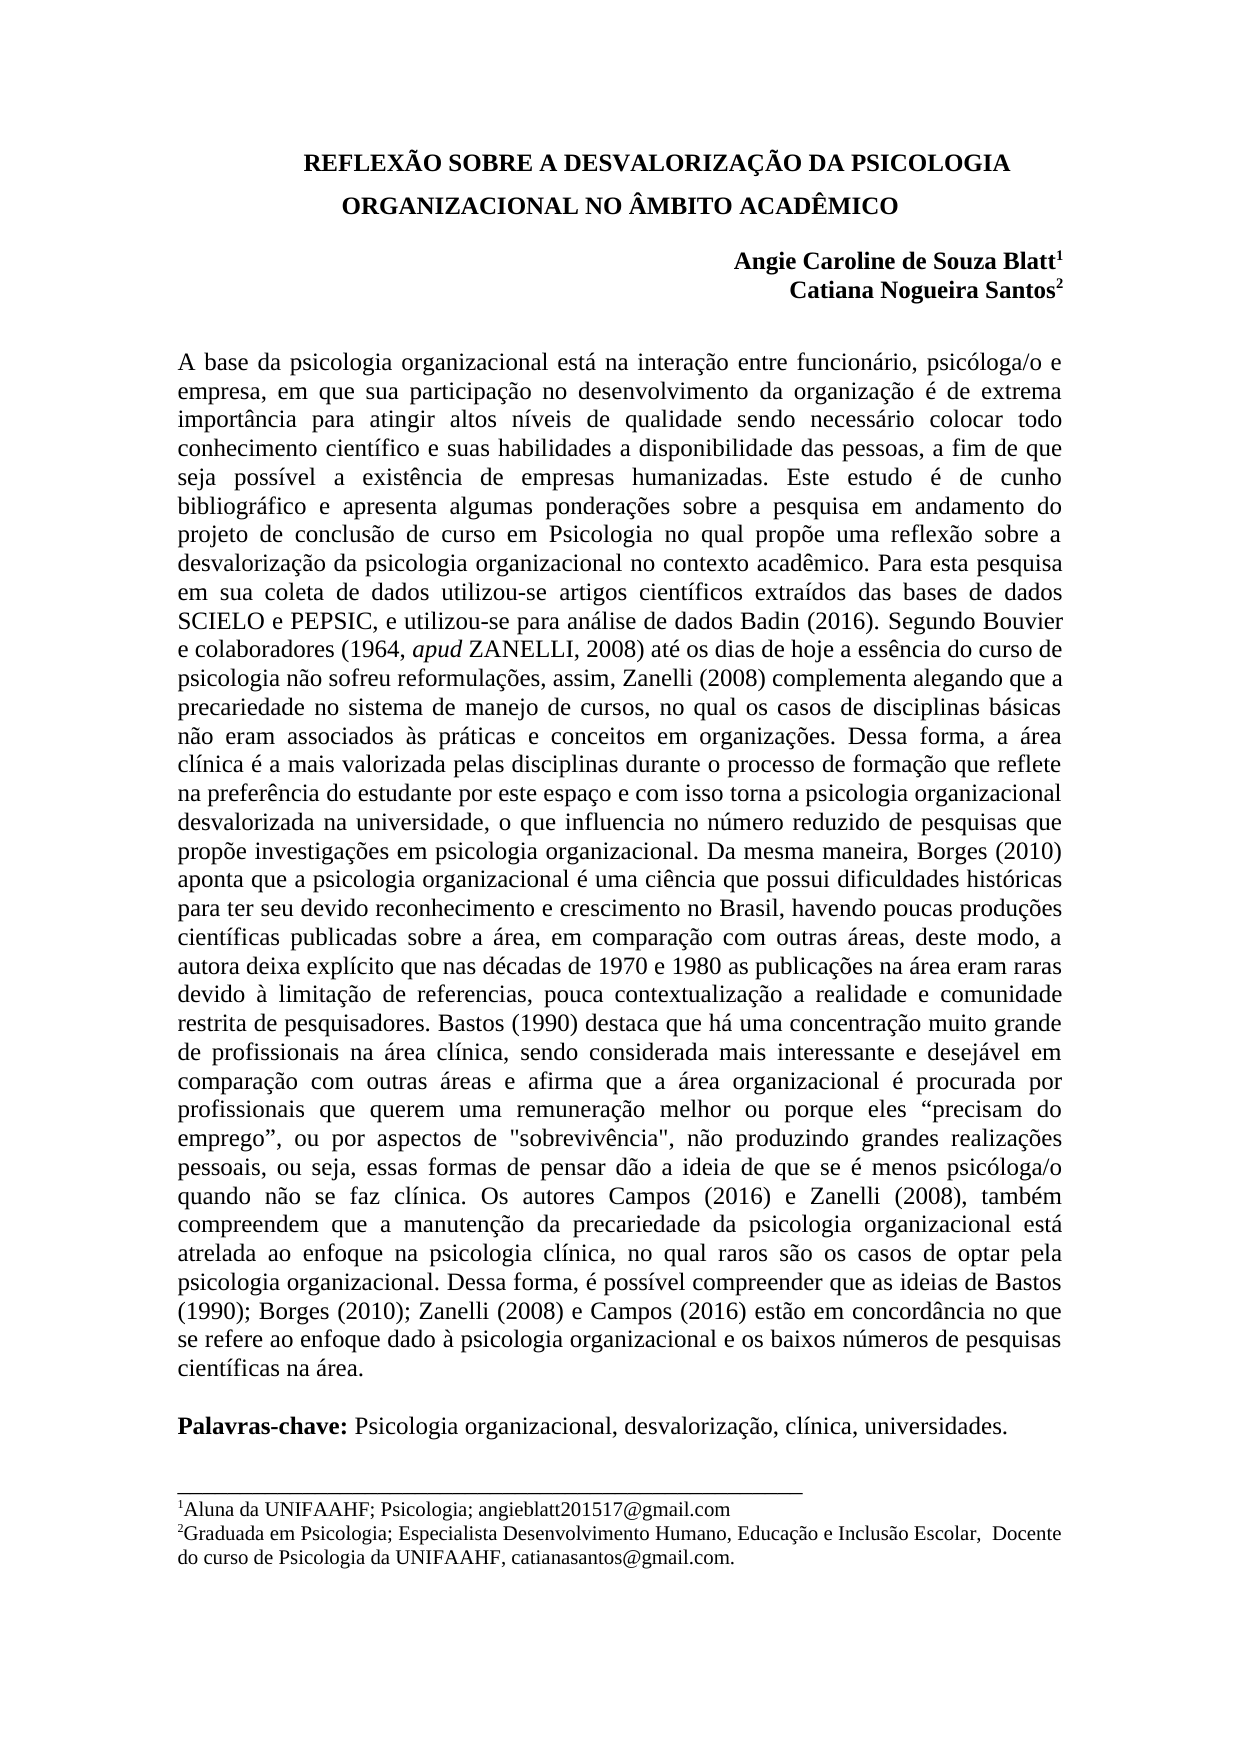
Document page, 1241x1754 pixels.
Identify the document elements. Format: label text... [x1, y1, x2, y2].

text 2Graduada em Psicologia; Especialista Desenvolvimento Humano, Educação e Inclusão Escolar, Docente do curso de Psicologia da UNIFAAHF, catianasantos@gmail.com. [177, 1521, 1063, 1569]
text REFLEXÃO SOBRE A DESVALORIZAÇÃO DA PSICOLOGIA ORGANIZACIONAL NO ÂMBITO ACADÊMICO [177, 148, 1063, 219]
text Catiana Nogueira Santos2 [177, 275, 1063, 304]
text A base da psicologia organizacional está na interação entre funcionário, psicóloga/o e empresa, em que sua participação no desenvolvimento da organização é de extrema importância para atingir altos níveis de qualidade sendo necessário colocar todo conhecimento científico e suas habilidades a disponibilidade das pessoas, a fim de que seja possível a existência de empresas humanizadas. Este estudo é de cunho bibliográfico e apresenta algumas ponderações sobre a pesquisa em andamento do projeto de conclusão de curso em Psicologia no qual propõe uma reflexão sobre a desvalorização da psicologia organizacional no contexto acadêmico. Para esta pesquisa em sua coleta de dados utilizou-se artigos científicos extraídos das bases de dados SCIELO e PEPSIC, e utilizou-se para análise de dados Badin (2016). Segundo Bouvier e colaboradores (1964, apud ZANELLI, 2008) até os dias de hoje a essência do curso de psicologia não sofreu reformulações, assim, Zanelli (2008) complementa alegando que a precariedade no sistema de manejo de cursos, no qual os casos de disciplinas básicas não eram associados às práticas e conceitos em organizações. Dessa forma, a área clínica é a mais valorizada pelas disciplinas durante o processo de formação que reflete na preferência do estudante por este espaço e com isso torna a psicologia organizacional desvalorizada na universidade, o que influencia no número reduzido de pesquisas que propõe investigações em psicologia organizacional. Da mesma maneira, Borges (2010) aponta que a psicologia organizacional é uma ciência que possui dificuldades históricas para ter seu devido reconhecimento e crescimento no Brasil, havendo poucas produções científicas publicadas sobre a área, em comparação com outras áreas, deste modo, a autora deixa explícito que nas décadas de 1970 e 1980 as publicações na área eram raras devido à limitação de referencias, pouca contextualização a realidade e comunidade restrita de pesquisadores. Bastos (1990) destaca que há uma concentração muito grande de profissionais na área clínica, sendo considerada mais interessante e desejável em comparação com outras áreas e afirma que a área organizacional é procurada por profissionais que querem uma remuneração melhor ou porque eles “precisam do emprego”, ou por aspectos de "sobrevivência", não produzindo grandes realizações pessoais, ou seja, essas formas de pensar dão a ideia de que se é menos psicóloga/o quando não se faz clínica. Os autores Campos (2016) e Zanelli (2008), também compreendem que a manutenção da precariedade da psicologia organizacional está atrelada ao enfoque na psicologia clínica, no qual raros são os casos de optar pela psicologia organizacional. Dessa forma, é possível compreender que as ideias de Bastos (1990); Borges (2010); Zanelli (2008) e Campos (2016) estão em concordância no que se refere ao enfoque dado à psicologia organizacional e os baixos números de pesquisas científicas na área. [177, 347, 1063, 1382]
text __________________________________________________ [177, 1468, 1063, 1497]
text Palavras-chave: Psicologia organizacional, desvalorização, clínica, universidades. [177, 1411, 1063, 1439]
text 1Aluna da UNIFAAHF; Psicologia; angieblatt201517@gmail.com [177, 1497, 1063, 1521]
text Angie Caroline de Souza Blatt1 [177, 246, 1063, 275]
